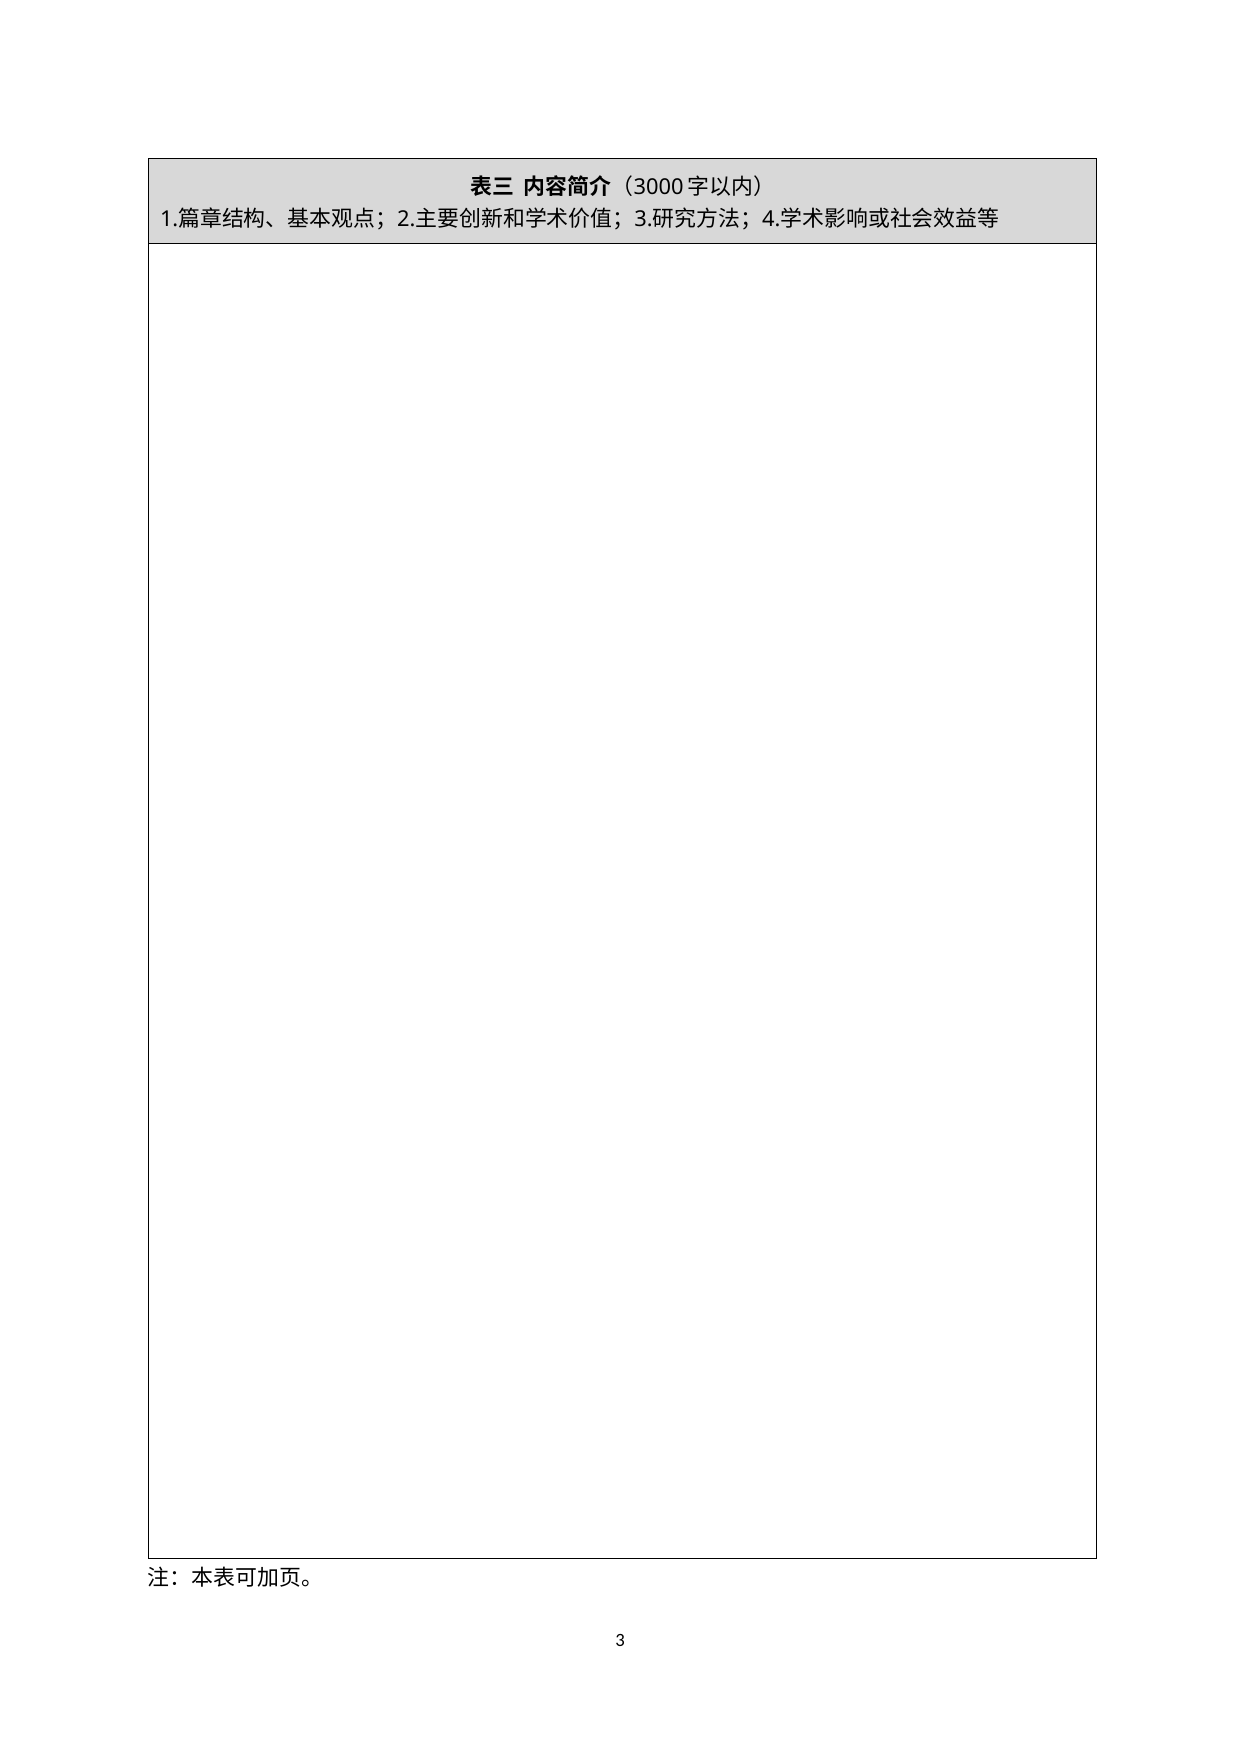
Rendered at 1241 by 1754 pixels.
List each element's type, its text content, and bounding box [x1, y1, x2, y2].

text 注：本表可加页。 [148, 1559, 1093, 1592]
table_cell 表三 内容简介（3000字以内） 1.篇章结构、基本观点；2.主要创新和学术价值；3.研究方法；4.学术影响或社会效益等 [149, 159, 1096, 243]
table_cell [149, 244, 1096, 1558]
